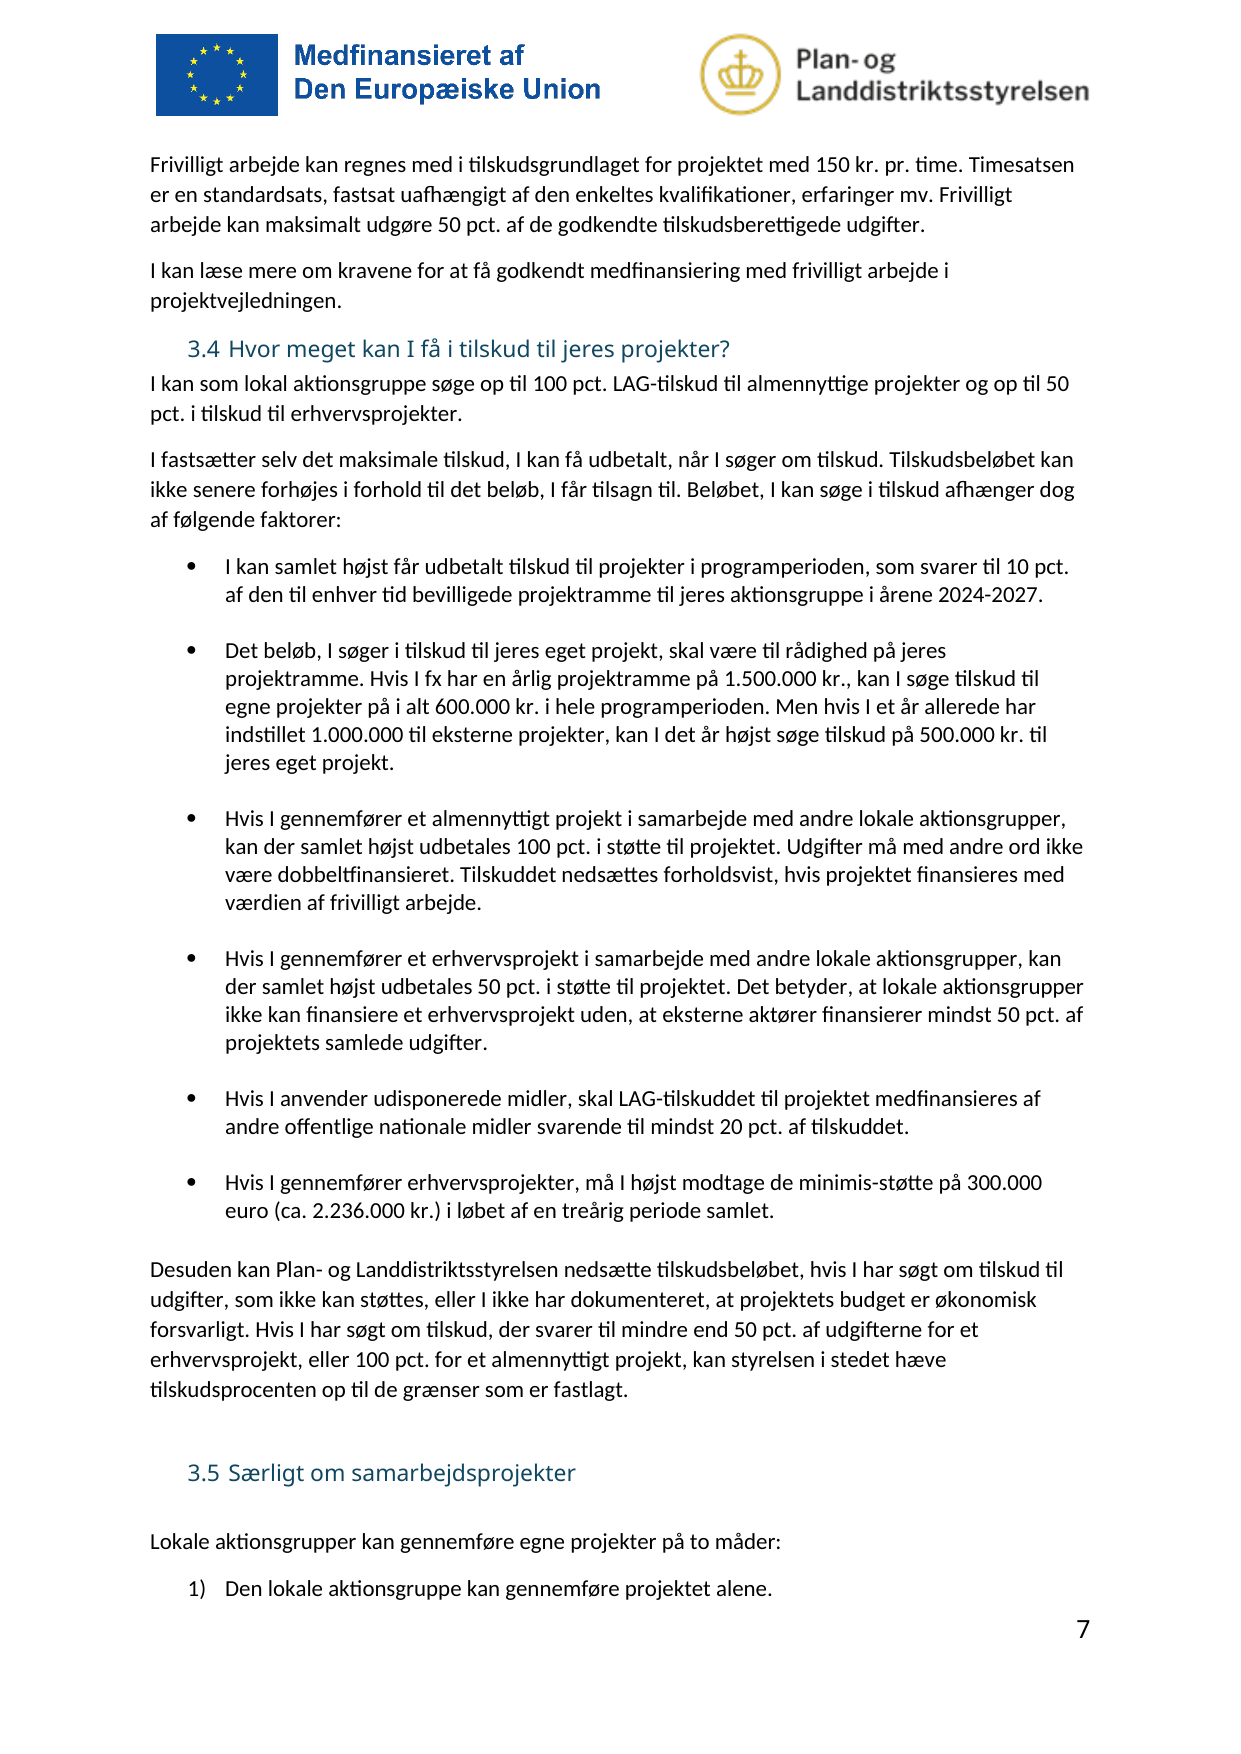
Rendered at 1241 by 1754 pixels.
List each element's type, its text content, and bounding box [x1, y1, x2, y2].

picture [698, 30, 1091, 118]
list Den lokale aktionsgruppe kan gennemføre projektet alene. [187, 1574, 1090, 1602]
list Det beløb, I søger i tilskud til jeres eget projekt, skal være til rådighed på jeres projektramme. Hvis I fx har en årlig projektramme på 1.500.000 kr., kan I søge tilskud til egne projekter på i alt 600.000 kr. i hele programperioden. Men hvis I et år allerede har indstillet 1.000.000 til eksterne projekter, kan I det år højst søge tilskud på 500.000 kr. til jeres eget projekt. [187, 636, 1090, 776]
text Lokale aktionsgrupper kan gennemføre egne projekter på to måder: [150, 1527, 1090, 1556]
list Hvis I gennemfører et almennyttigt projekt i samarbejde med andre lokale aktionsgrupper, kan der samlet højst udbetales 100 pct. i støtte til projektet. Udgifter må med andre ord ikke være dobbeltfinansieret. Tilskuddet nedsættes forholdsvist, hvis projektet finansieres med værdien af frivilligt arbejde. [187, 804, 1090, 916]
list Hvis I gennemfører et erhvervsprojekt i samarbejde med andre lokale aktionsgrupper, kan der samlet højst udbetales 50 pct. i støtte til projektet. Det betyder, at lokale aktionsgrupper ikke kan finansiere et erhvervsprojekt uden, at eksterne aktører finansierer mindst 50 pct. af projektets samlede udgifter. [187, 944, 1090, 1056]
text I fastsætter selv det maksimale tilskud, I kan få udbetalt, når I søger om tilskud. Tilskudsbeløbet kan ikke senere forhøjes i forhold til det beløb, I får tilsagn til. Beløbet, I kan søge i tilskud afhænger dog af følgende faktorer: [150, 446, 1090, 533]
subtitle Særligt om samarbejdsprojekter [187, 1457, 1090, 1488]
picture [150, 28, 608, 121]
text I kan læse mere om kravene for at få godkendt medfinansiering med frivilligt arbejde i projektvejledningen. [150, 256, 1090, 314]
subtitle Hvor meget kan I få i tilskud til jeres projekter? [187, 333, 1090, 364]
list I kan samlet højst får udbetalt tilskud til projekter i programperioden, som svarer til 10 pct. af den til enhver tid bevilligede projektramme til jeres aktionsgruppe i årene 2024-2027. [187, 552, 1090, 608]
list Hvis I gennemfører erhvervsprojekter, må I højst modtage de minimis-støtte på 300.000 euro (ca. 2.236.000 kr.) i løbet af en treårig periode samlet. [187, 1168, 1090, 1224]
text Desuden kan Plan- og Landdistriktsstyrelsen nedsætte tilskudsbeløbet, hvis I har søgt om tilskud til udgifter, som ikke kan støttes, eller I ikke har dokumenteret, at projektets budget er økonomisk forsvarligt. Hvis I har søgt om tilskud, der svarer til mindre end 50 pct. af udgifterne for et erhvervsprojekt, eller 100 pct. for et almennyttigt projekt, kan styrelsen i stedet hæve tilskudsprocenten op til de grænser som er fastlagt. [150, 1256, 1090, 1403]
text Frivilligt arbejde kan regnes med i tilskudsgrundlaget for projektet med 150 kr. pr. time. Timesatsen er en standardsats, fastsat uafhængigt af den enkeltes kvalifikationer, erfaringer mv. Frivilligt arbejde kan maksimalt udgøre 50 pct. af de godkendte tilskudsberettigede udgifter. [150, 150, 1090, 238]
list Hvis I anvender udisponerede midler, skal LAG-tilskuddet til projektet medfinansieres af andre offentlige nationale midler svarende til mindst 20 pct. af tilskuddet. [187, 1084, 1090, 1140]
text I kan som lokal aktionsgruppe søge op til 100 pct. LAG-tilskud til almennyttige projekter og op til 50 pct. i tilskud til erhvervsprojekter. [150, 369, 1090, 427]
